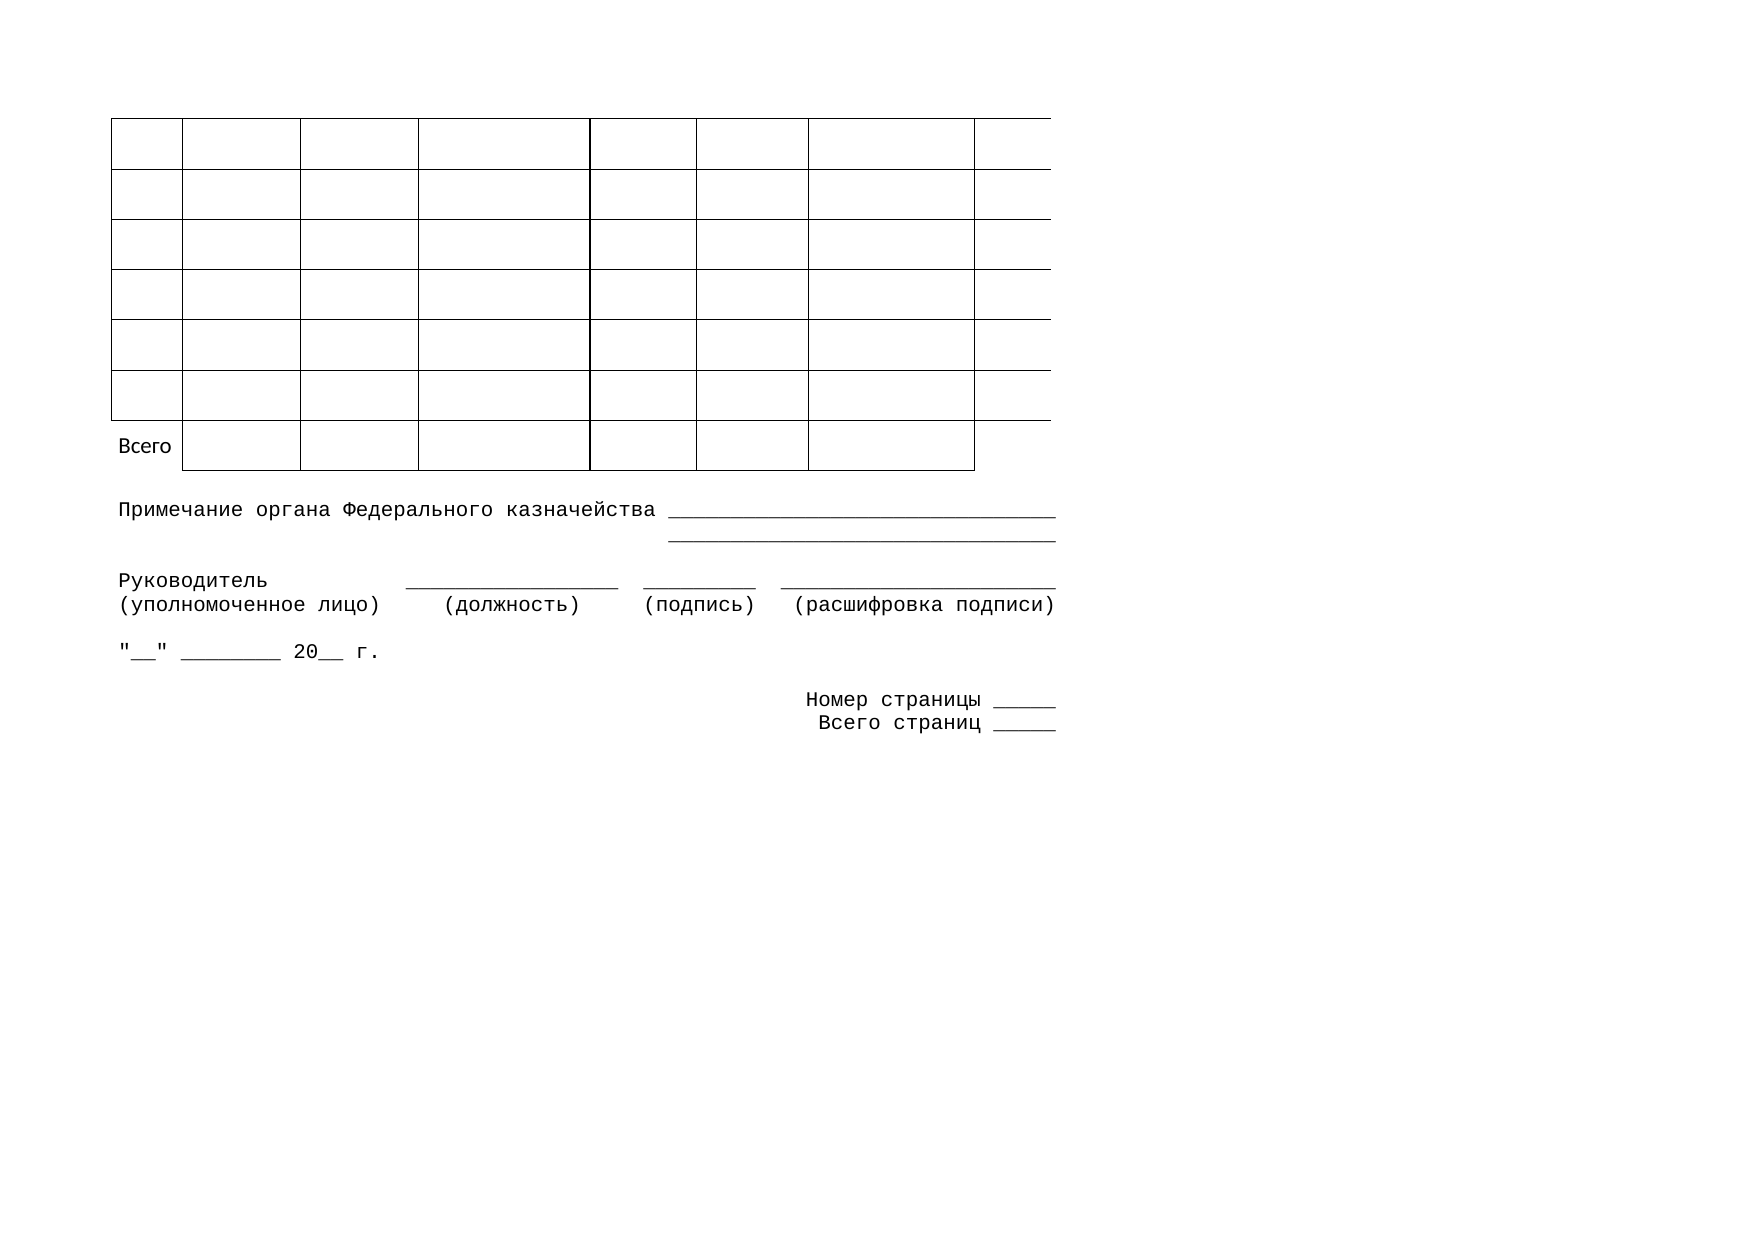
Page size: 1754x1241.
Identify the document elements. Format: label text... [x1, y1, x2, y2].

table_cell [697, 320, 808, 370]
table_cell [183, 119, 300, 168]
table_cell [697, 270, 808, 319]
text Примечание органа Федерального казначейства _______________________________ [118, 499, 1695, 523]
table_cell [809, 421, 974, 470]
table_cell [183, 220, 300, 269]
table_cell [809, 119, 974, 168]
table_cell [591, 170, 696, 219]
table_cell [975, 270, 1051, 319]
table_cell [301, 170, 418, 219]
table_cell [419, 421, 589, 470]
table_cell [419, 371, 589, 420]
table_cell [697, 371, 808, 420]
table_cell [183, 421, 300, 470]
table_cell [975, 421, 1051, 470]
table_cell [975, 170, 1051, 219]
table_cell [112, 170, 182, 219]
table_cell [591, 421, 696, 470]
table_cell [419, 170, 589, 219]
text (уполномоченное лицо) (должность) (подпись) (расшифровка подписи) [118, 594, 1695, 618]
table_cell [591, 220, 696, 269]
table_cell [809, 320, 974, 370]
table_cell [301, 220, 418, 269]
table_cell [112, 220, 182, 269]
table_cell [975, 220, 1051, 269]
table_cell [301, 421, 418, 470]
table_cell [419, 220, 589, 269]
table_cell [975, 371, 1051, 420]
table_cell [697, 421, 808, 470]
table_cell [301, 320, 418, 370]
table_cell [183, 170, 300, 219]
table_cell [591, 270, 696, 319]
table_cell [419, 320, 589, 370]
table_cell [419, 270, 589, 319]
table_cell [591, 320, 696, 370]
table_cell [301, 270, 418, 319]
table_cell [112, 119, 182, 168]
table_cell [591, 119, 696, 168]
table_cell [697, 220, 808, 269]
table_cell [975, 320, 1051, 370]
table_cell [975, 119, 1051, 168]
table_cell Всего [112, 421, 182, 470]
table_cell [591, 371, 696, 420]
text Всего страниц _____ [118, 712, 1695, 736]
table_cell [809, 220, 974, 269]
table_cell [112, 371, 182, 420]
text Руководитель _________________ _________ ______________________ [118, 570, 1695, 594]
table_cell [809, 170, 974, 219]
table_cell [697, 170, 808, 219]
table_cell [183, 270, 300, 319]
table_cell [301, 119, 418, 168]
table_cell [809, 371, 974, 420]
text _______________________________ [118, 523, 1695, 547]
text Номер страницы _____ [118, 688, 1695, 712]
table_cell [301, 371, 418, 420]
table_cell [112, 320, 182, 370]
table_cell [419, 119, 589, 168]
table_cell [809, 270, 974, 319]
table_cell [183, 320, 300, 370]
table_cell [183, 371, 300, 420]
table_cell [112, 270, 182, 319]
text "__" ________ 20__ г. [118, 641, 1695, 665]
table_cell [697, 119, 808, 168]
